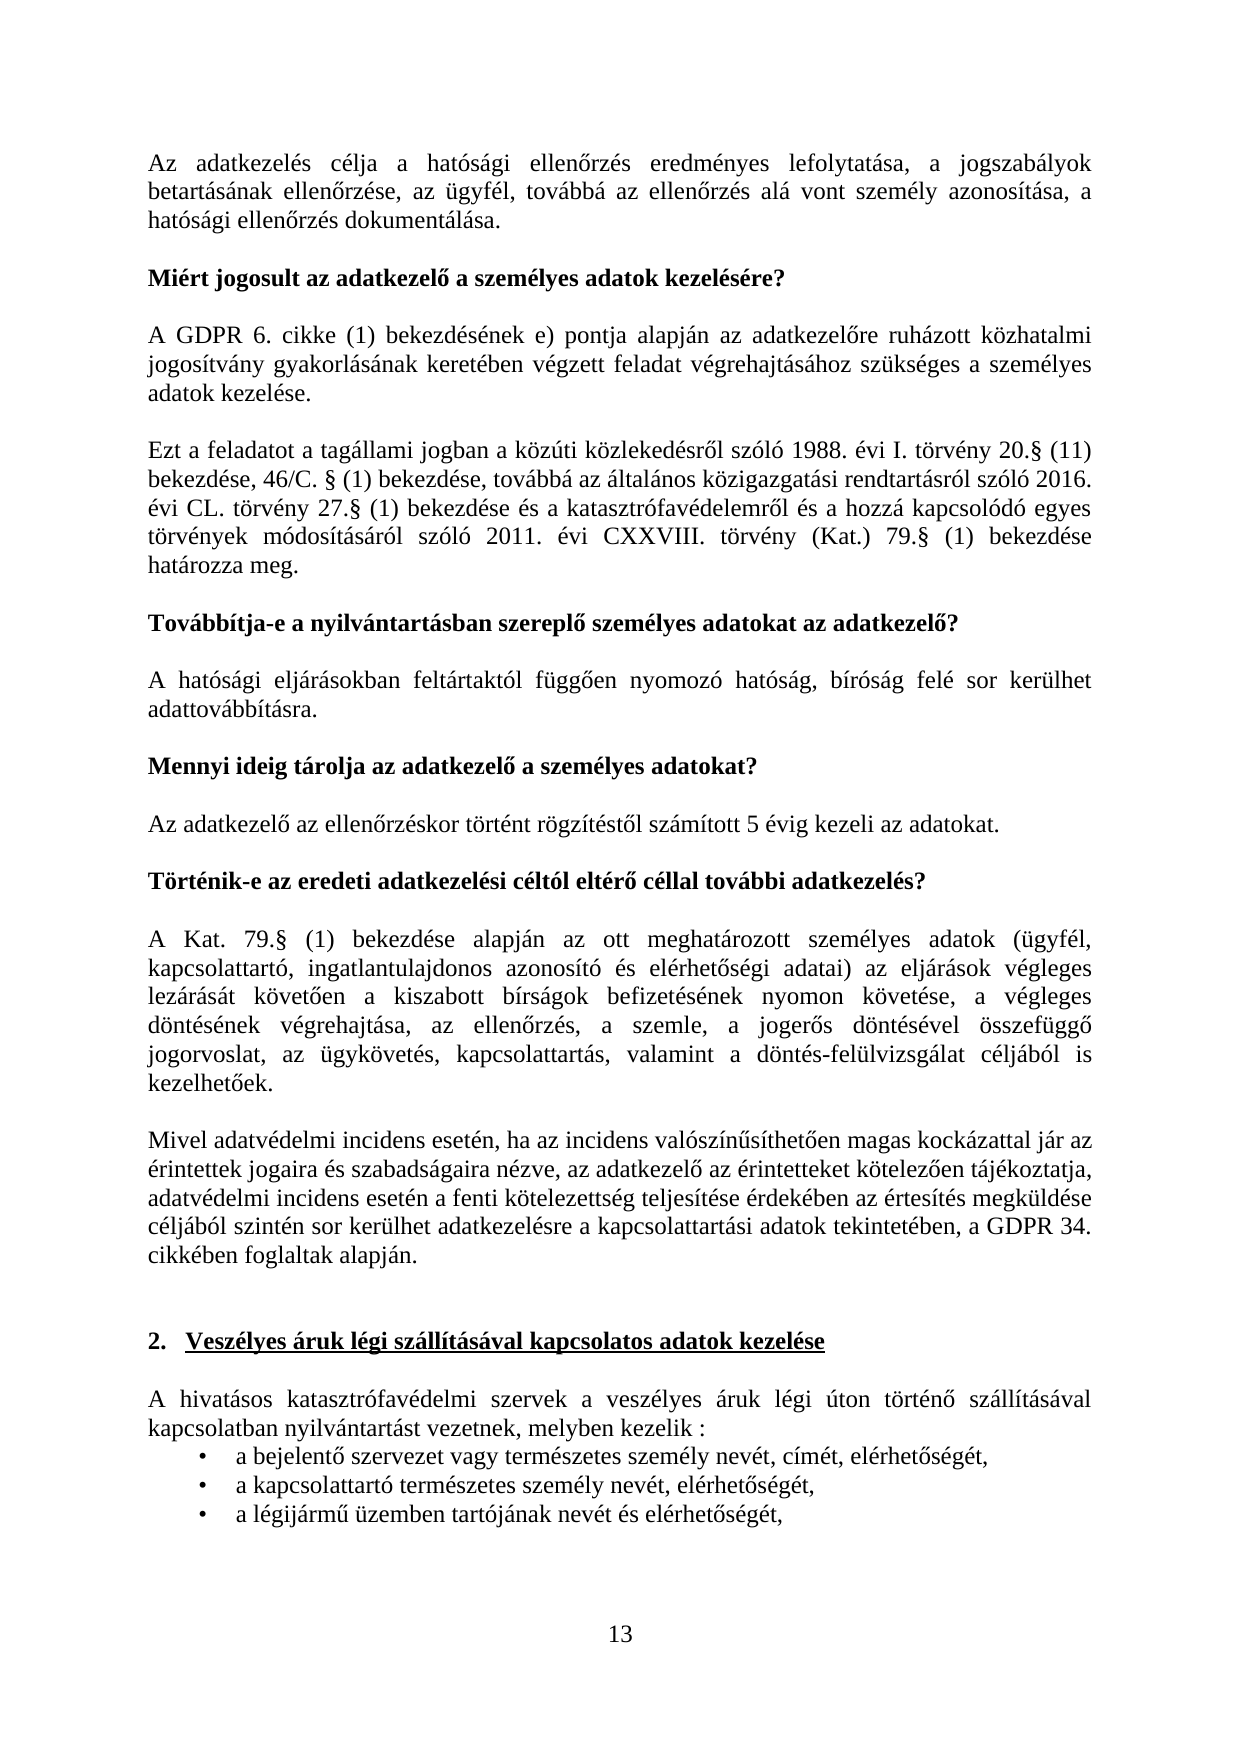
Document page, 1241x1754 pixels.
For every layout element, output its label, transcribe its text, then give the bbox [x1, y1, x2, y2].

text Továbbítja-e a nyilvántartásban szereplő személyes adatokat az adatkezelő? [148, 608, 1093, 636]
list a légijármű üzemben tartójának nevét és elérhetőségét, [198, 1499, 1093, 1528]
text Az adatkezelő az ellenőrzéskor történt rögzítéstől számított 5 évig kezeli az adatokat. [148, 809, 1093, 838]
text Az adatkezelés célja a hatósági ellenőrzés eredményes lefolytatása, a jogszabályok betartásának ellenőrzése, az ügyfél, továbbá az ellenőrzés alá vont személy azonosítása, a hatósági ellenőrzés dokumentálása. [148, 148, 1093, 234]
text A GDPR 6. cikke (1) bekezdésének e) pontja alapján az adatkezelőre ruházott közhatalmi jogosítvány gyakorlásának keretében végzett feladat végrehajtásához szükséges a személyes adatok kezelése. [148, 320, 1093, 406]
list a bejelentő szervezet vagy természetes személy nevét, címét, elérhetőségét, [198, 1441, 1093, 1470]
text A hatósági eljárásokban feltártaktól függően nyomozó hatóság, bíróság felé sor kerülhet adattovábbításra. [148, 665, 1093, 723]
list Veszélyes áruk légi szállításával kapcsolatos adatok kezelése [148, 1326, 1093, 1355]
text A hivatásos katasztrófavédelmi szervek a veszélyes áruk légi úton történő szállításával kapcsolatban nyilvántartást vezetnek, melyben kezelik : [148, 1384, 1093, 1441]
text Mennyi ideig tárolja az adatkezelő a személyes adatokat? [148, 751, 1093, 780]
text A Kat. 79.§ (1) bekezdése alapján az ott meghatározott személyes adatok (ügyfél, kapcsolattartó, ingatlantulajdonos azonosító és elérhetőségi adatai) az eljárások végleges lezárását követően a kiszabott bírságok befizetésének nyomon követése, a végleges döntésének végrehajtása, az ellenőrzés, a szemle, a jogerős döntésével összefüggő jogorvoslat, az ügykövetés, kapcsolattartás, valamint a döntés-felülvizsgálat céljából is kezelhetőek. [148, 924, 1093, 1096]
text Ezt a feladatot a tagállami jogban a közúti közlekedésről szóló 1988. évi I. törvény 20.§ (11) bekezdése, 46/C. § (1) bekezdése, továbbá az általános közigazgatási rendtartásról szóló 2016. évi CL. törvény 27.§ (1) bekezdése és a katasztrófavédelemről és a hozzá kapcsolódó egyes törvények módosításáról szóló 2011. évi CXXVIII. törvény (Kat.) 79.§ (1) bekezdése határozza meg. [148, 435, 1093, 579]
text Történik-e az eredeti adatkezelési céltól eltérő céllal további adatkezelés? [148, 866, 1093, 895]
text Mivel adatvédelmi incidens esetén, ha az incidens valószínűsíthetően magas kockázattal jár az érintettek jogaira és szabadságaira nézve, az adatkezelő az érintetteket kötelezően tájékoztatja, adatvédelmi incidens esetén a fenti kötelezettség teljesítése érdekében az értesítés megküldése céljából szintén sor kerülhet adatkezelésre a kapcsolattartási adatok tekintetében, a GDPR 34. cikkében foglaltak alapján. [148, 1125, 1093, 1269]
list a kapcsolattartó természetes személy nevét, elérhetőségét, [198, 1470, 1093, 1499]
text Miért jogosult az adatkezelő a személyes adatok kezelésére? [148, 263, 1093, 291]
